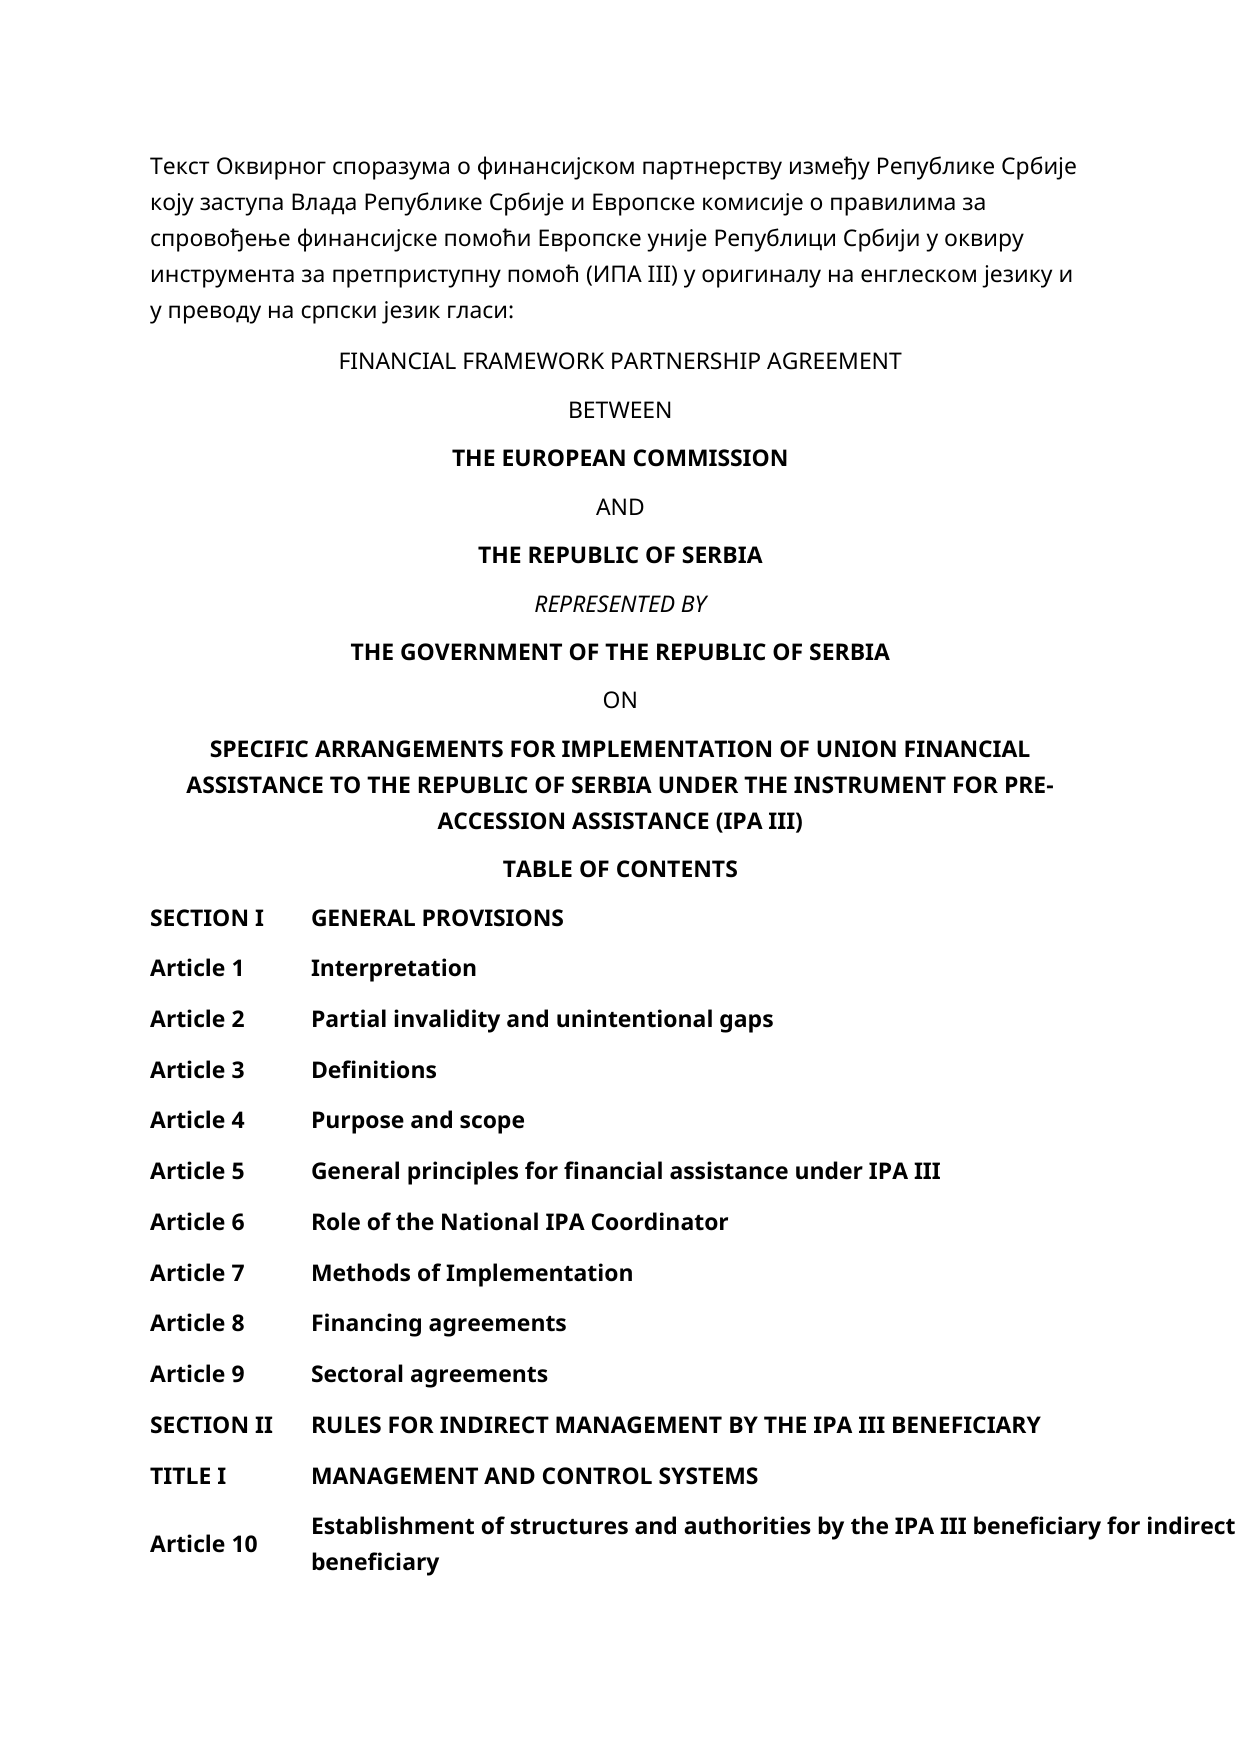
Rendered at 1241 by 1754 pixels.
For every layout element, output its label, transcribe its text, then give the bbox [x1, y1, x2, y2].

text THE REPUBLIC OF SERBIA [150, 539, 1090, 570]
text SPECIFIC ARRANGEMENTS FOR IMPLEMENTATION OF UNION FINANCIAL ASSISTANCE TO THE REPUBLIC OF SERBIA UNDER THE INSTRUMENT FOR PRE-ACCESSION ASSISTANCE (IPA III) [150, 733, 1090, 836]
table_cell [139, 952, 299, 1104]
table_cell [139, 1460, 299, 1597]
text THE GOVERNMENT OF THE REPUBLIC OF SERBIA [150, 636, 1090, 667]
text FINANCIAL FRAMEWORK PARTNERSHIP AGREEMENT [150, 345, 1090, 377]
text ON [150, 684, 1090, 716]
text TABLE OF CONTENTS [150, 853, 1090, 884]
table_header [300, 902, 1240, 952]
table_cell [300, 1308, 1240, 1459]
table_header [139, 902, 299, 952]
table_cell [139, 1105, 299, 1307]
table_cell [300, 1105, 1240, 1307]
text REPRESENTED BY [150, 587, 1090, 619]
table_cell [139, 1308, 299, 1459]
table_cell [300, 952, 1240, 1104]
text AND [150, 491, 1090, 522]
text Текст Оквирног споразума о финансијском партнерству између Републике Србије коју заступа Влада Републике Србије и Европске комисије о правилима за спровођење финансијске помоћи Европске уније Републици Србији у оквиру инструмента за претприступну помоћ (ИПА III) у оригиналу на енглеском језику и у преводу на српски језик гласи: [150, 150, 1090, 325]
text THE EUROPEAN COMMISSION [150, 442, 1090, 473]
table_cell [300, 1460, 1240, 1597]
text BETWEEN [150, 394, 1090, 425]
